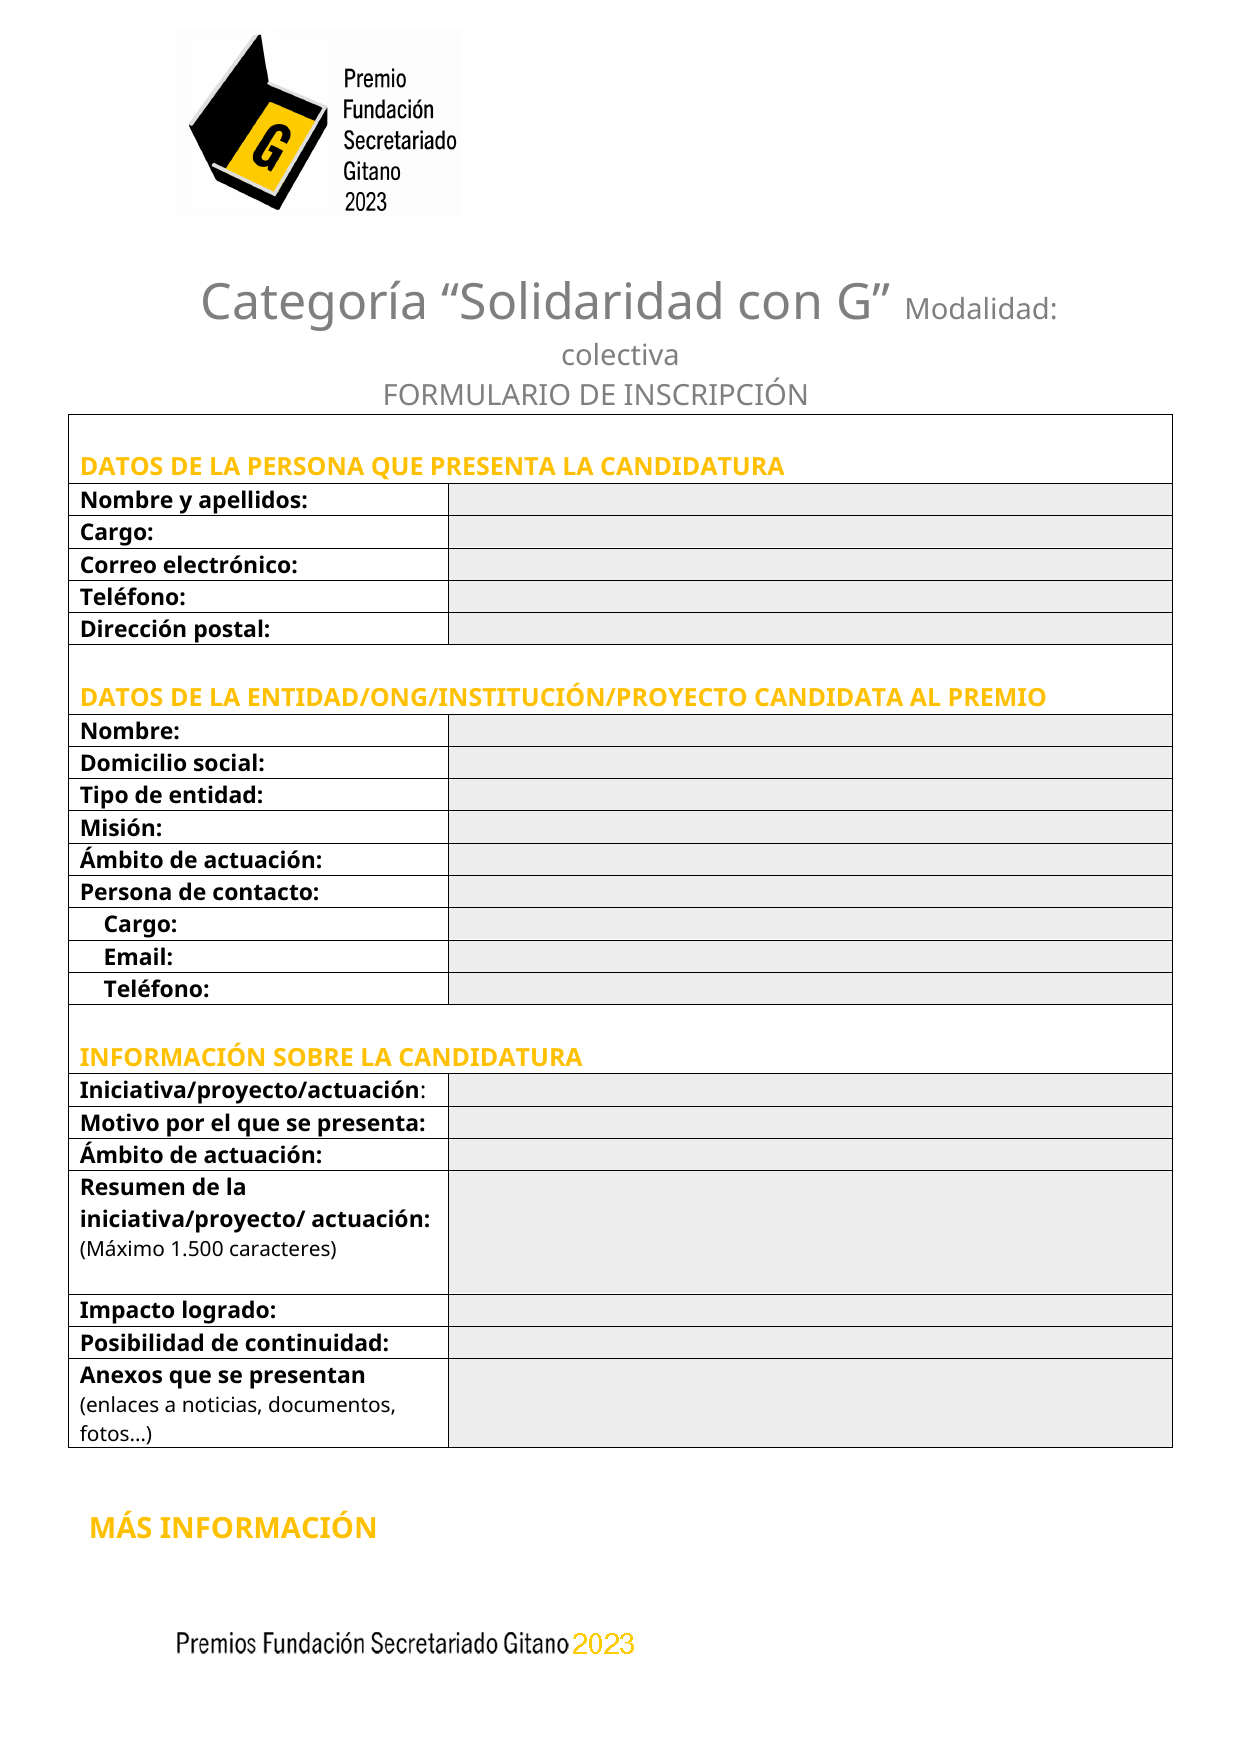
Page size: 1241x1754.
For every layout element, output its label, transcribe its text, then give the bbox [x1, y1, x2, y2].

table_cell [449, 549, 1172, 580]
table_cell [449, 844, 1172, 875]
table_cell Cargo: [69, 516, 448, 547]
table_cell Teléfono: [69, 973, 448, 1004]
table_cell [449, 811, 1172, 843]
table_cell Posibilidad de continuidad: [69, 1327, 448, 1358]
table_cell Email: [69, 941, 448, 972]
table_cell Misión: [69, 811, 448, 843]
table_cell [449, 779, 1172, 810]
table_cell [449, 484, 1172, 515]
table_cell Anexos que se presentan (enlaces a noticias, documentos, fotos…) [69, 1359, 448, 1447]
table_cell DATOS DE LA ENTIDAD/ONG/INSTITUCIÓN/PROYECTO CANDIDATA AL PREMIO [69, 645, 1172, 713]
table_cell Impacto logrado: [69, 1295, 448, 1326]
table_cell [449, 973, 1172, 1004]
table_cell [449, 1327, 1172, 1358]
table_cell Teléfono: [69, 581, 448, 612]
table_cell [449, 1359, 1172, 1447]
table_cell Correo electrónico: [69, 549, 448, 580]
table_cell [449, 908, 1172, 939]
table_cell Nombre: [69, 715, 448, 746]
table_cell [449, 1074, 1172, 1106]
table_cell Persona de contacto: [69, 876, 448, 907]
table_cell [449, 581, 1172, 612]
text FORMULARIO DE INSCRIPCIÓN [0, 374, 1063, 414]
table_cell [449, 715, 1172, 746]
table_cell Resumen de la iniciativa/proyecto/ actuación: (Máximo 1.500 caracteres) [69, 1171, 448, 1293]
table_cell [449, 613, 1172, 644]
table_cell Cargo: [69, 908, 448, 939]
table_cell INFORMACIÓN SOBRE LA CANDIDATURA [69, 1005, 1172, 1073]
table_cell [449, 1107, 1172, 1138]
table_cell [449, 941, 1172, 972]
picture [177, 28, 462, 217]
table_cell [449, 747, 1172, 778]
table_cell Nombre y apellidos: [69, 484, 448, 515]
table_cell [449, 1139, 1172, 1170]
table_cell [449, 516, 1172, 547]
table_cell Dirección postal: [69, 613, 448, 644]
table_cell Domicilio social: [69, 747, 448, 778]
table_cell [449, 1171, 1172, 1293]
text MÁS INFORMACIÓN [88, 1508, 1063, 1547]
text Categoría “Solidaridad con G” Modalidad: colectiva [0, 266, 1063, 374]
table_cell [449, 876, 1172, 907]
table_cell Ámbito de actuación: [69, 1139, 448, 1170]
table_cell Ámbito de actuación: [69, 844, 448, 875]
table_header DATOS DE LA PERSONA QUE PRESENTA LA CANDIDATURA [69, 415, 1172, 483]
picture [177, 1607, 643, 1681]
table_cell Iniciativa/proyecto/actuación: [69, 1074, 448, 1106]
table_cell [449, 1295, 1172, 1326]
table_cell Motivo por el que se presenta: [69, 1107, 448, 1138]
table_cell Tipo de entidad: [69, 779, 448, 810]
